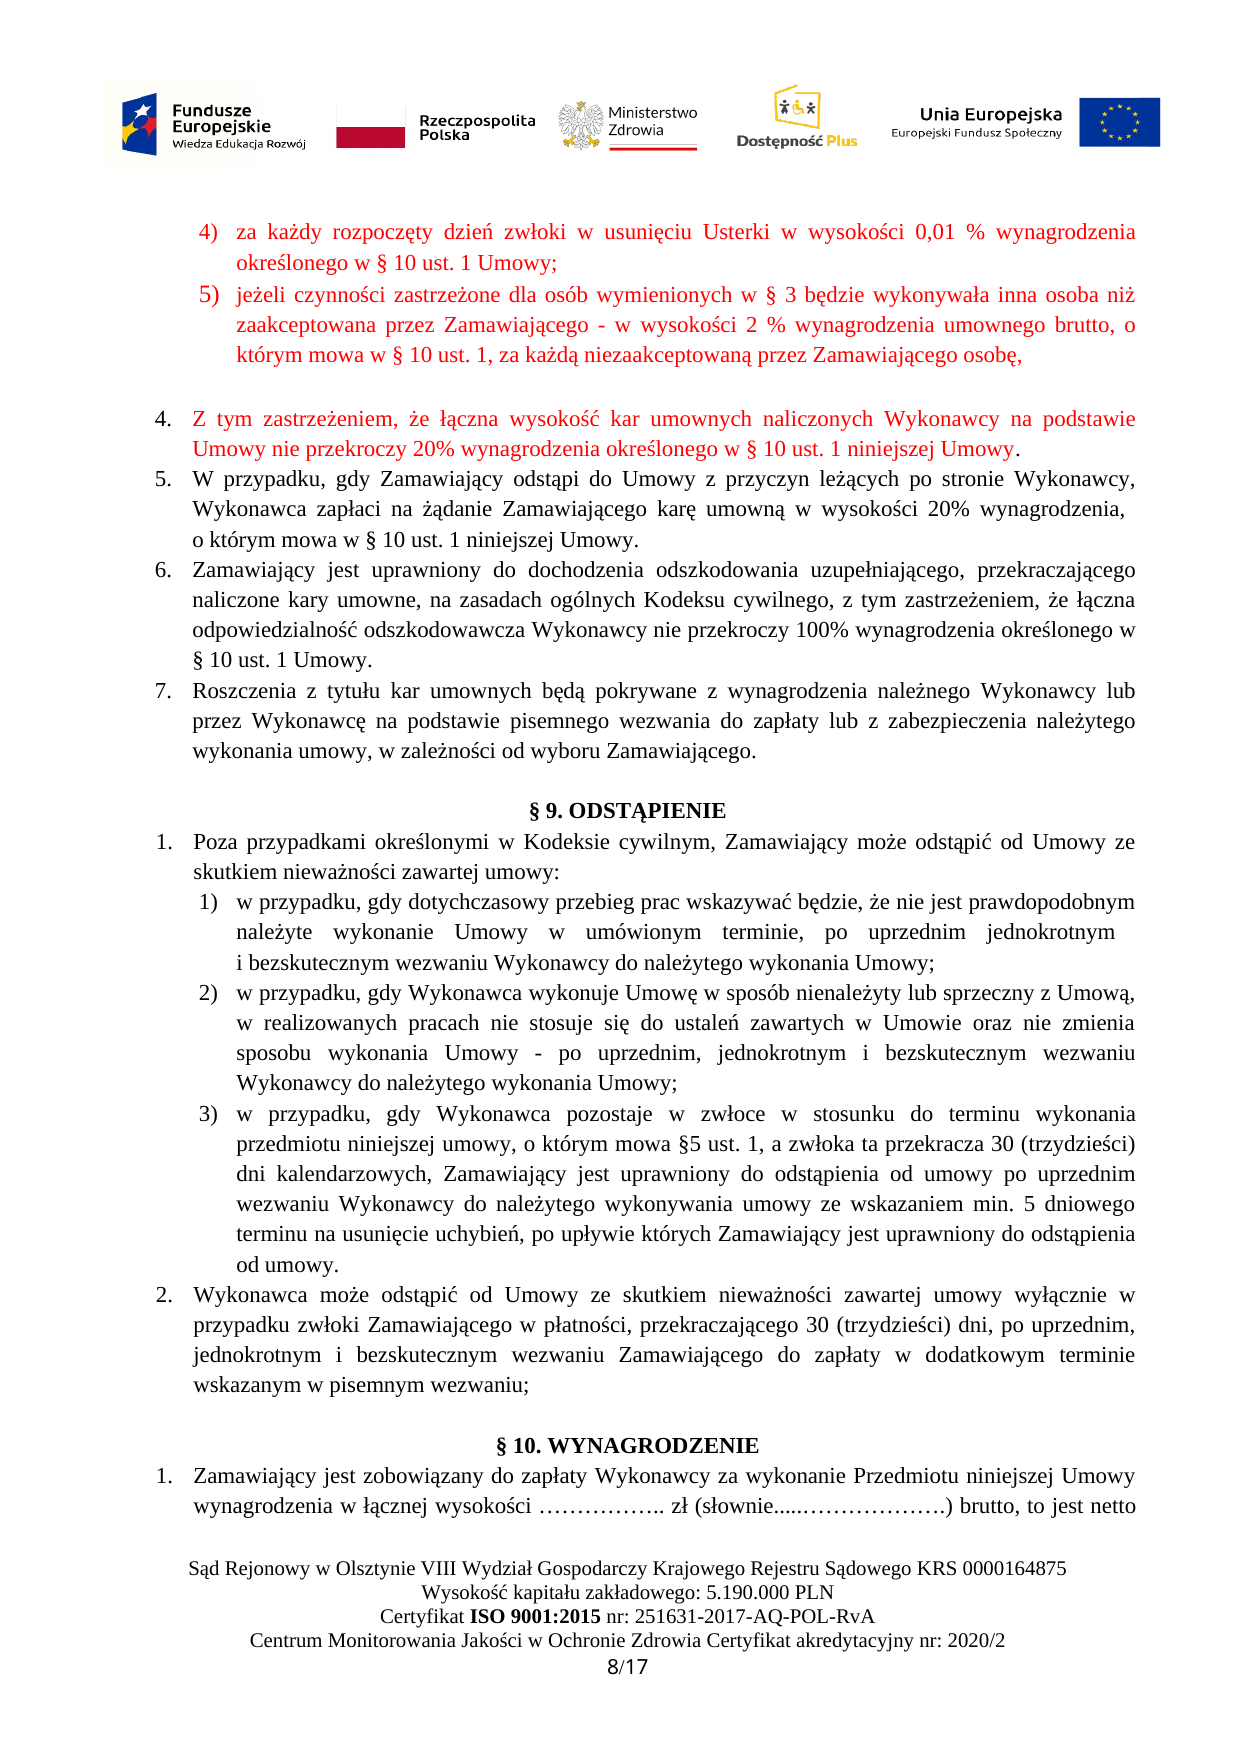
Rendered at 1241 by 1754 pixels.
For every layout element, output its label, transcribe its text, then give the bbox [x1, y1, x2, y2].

picture [728, 78, 866, 155]
list w przypadku, gdy Wykonawca wykonuje Umowę w sposób nienależyty lub sprzeczny z Umową, w realizowanych pracach nie stosuje się do ustaleń zawartych w Umowie oraz nie zmienia sposobu wykonania Umowy - po uprzednim, jednokrotnym i bezskutecznym wezwaniu Wykonawcy do należytego wykonania Umowy; [199, 979, 1137, 1096]
list Wykonawca może odstąpić od Umowy ze skutkiem nieważności zawartej umowy wyłącznie w przypadku zwłoki Zamawiającego w płatności, przekraczającego 30 (trzydzieści) dni, po uprzednim, jednokrotnym i bezskutecznym wezwaniu Zamawiającego do zapłaty w dodatkowym terminie wskazanym w pisemnym wezwaniu; [156, 1281, 1137, 1398]
list Roszczenia z tytułu kar umownych będą pokrywane z wynagrodzenia należnego Wykonawcy lub przez Wykonawcę na podstawie pisemnego wezwania do zapłaty lub z zabezpieczenia należytego wykonania umowy, w zależności od wyboru Zamawiającego. [154, 677, 1137, 763]
list w przypadku, gdy dotychczasowy przebieg prac wskazywać będzie, że nie jest prawdopodobnym należyte wykonanie Umowy w umówionym terminie, po uprzednim jednokrotnym i bezskutecznym wezwaniu Wykonawcy do należytego wykonania Umowy; [199, 888, 1137, 975]
picture [874, 81, 1178, 163]
text § 10. WYNAGRODZENIE [118, 1432, 1137, 1458]
list Zamawiający jest uprawniony do dochodzenia odszkodowania uzupełniającego, przekraczającego naliczone kary umowne, na zasadach ogólnych Kodeksu cywilnego, z tym zastrzeżeniem, że łączna odpowiedzialność odszkodowawcza Wykonawcy nie przekroczy 100% wynagrodzenia określonego w § 10 ust. 1 Umowy. [154, 556, 1137, 673]
list w przypadku, gdy Wykonawca pozostaje w zwłoce w stosunku do terminu wykonania przedmiotu niniejszej umowy, o którym mowa §5 ust. 1, a zwłoka ta przekracza 30 (trzydzieści) dni kalendarzowych, Zamawiający jest uprawniony do odstąpienia od umowy po uprzednim wezwaniu Wykonawcy do należytego wykonywania umowy ze wskazaniem min. 5 dniowego terminu na usunięcie uchybień, po upływie których Zamawiający jest uprawniony do odstąpienia od umowy. [199, 1099, 1137, 1277]
list Z tym zastrzeżeniem, że łączna wysokość kar umownych naliczonych Wykonawcy na podstawie Umowy nie przekroczy 20% wynagrodzenia określonego w § 10 ust. 1 niniejszej Umowy. [154, 405, 1137, 461]
list W przypadku, gdy Zamawiający odstąpi do Umowy z przyczyn leżących po stronie Wykonawcy, Wykonawca zapłaci na żądanie Zamawiającego karę umowną w wysokości 20% wynagrodzenia, o którym mowa w § 10 ust. 1 niniejszej Umowy. [154, 465, 1137, 552]
text § 9. ODSTĄPIENIE [118, 797, 1137, 824]
picture [105, 77, 708, 171]
list jeżeli czynności zastrzeżone dla osób wymienionych w § 3 będzie wykonywała inna osoba niż zaakceptowana przez Zamawiającego - w wysokości 2 % wynagrodzenia umownego brutto, o którym mowa w § 10 ust. 1, za każdą niezaakceptowaną przez Zamawiającego osobę, [199, 279, 1137, 368]
list za każdy rozpoczęty dzień zwłoki w usunięciu Usterki w wysokości 0,01 % wynagrodzenia określonego w § 10 ust. 1 Umowy; [199, 218, 1137, 275]
list Poza przypadkami określonymi w Kodeksie cywilnym, Zamawiający może odstąpić od Umowy ze skutkiem nieważności zawartej umowy: [156, 828, 1137, 884]
